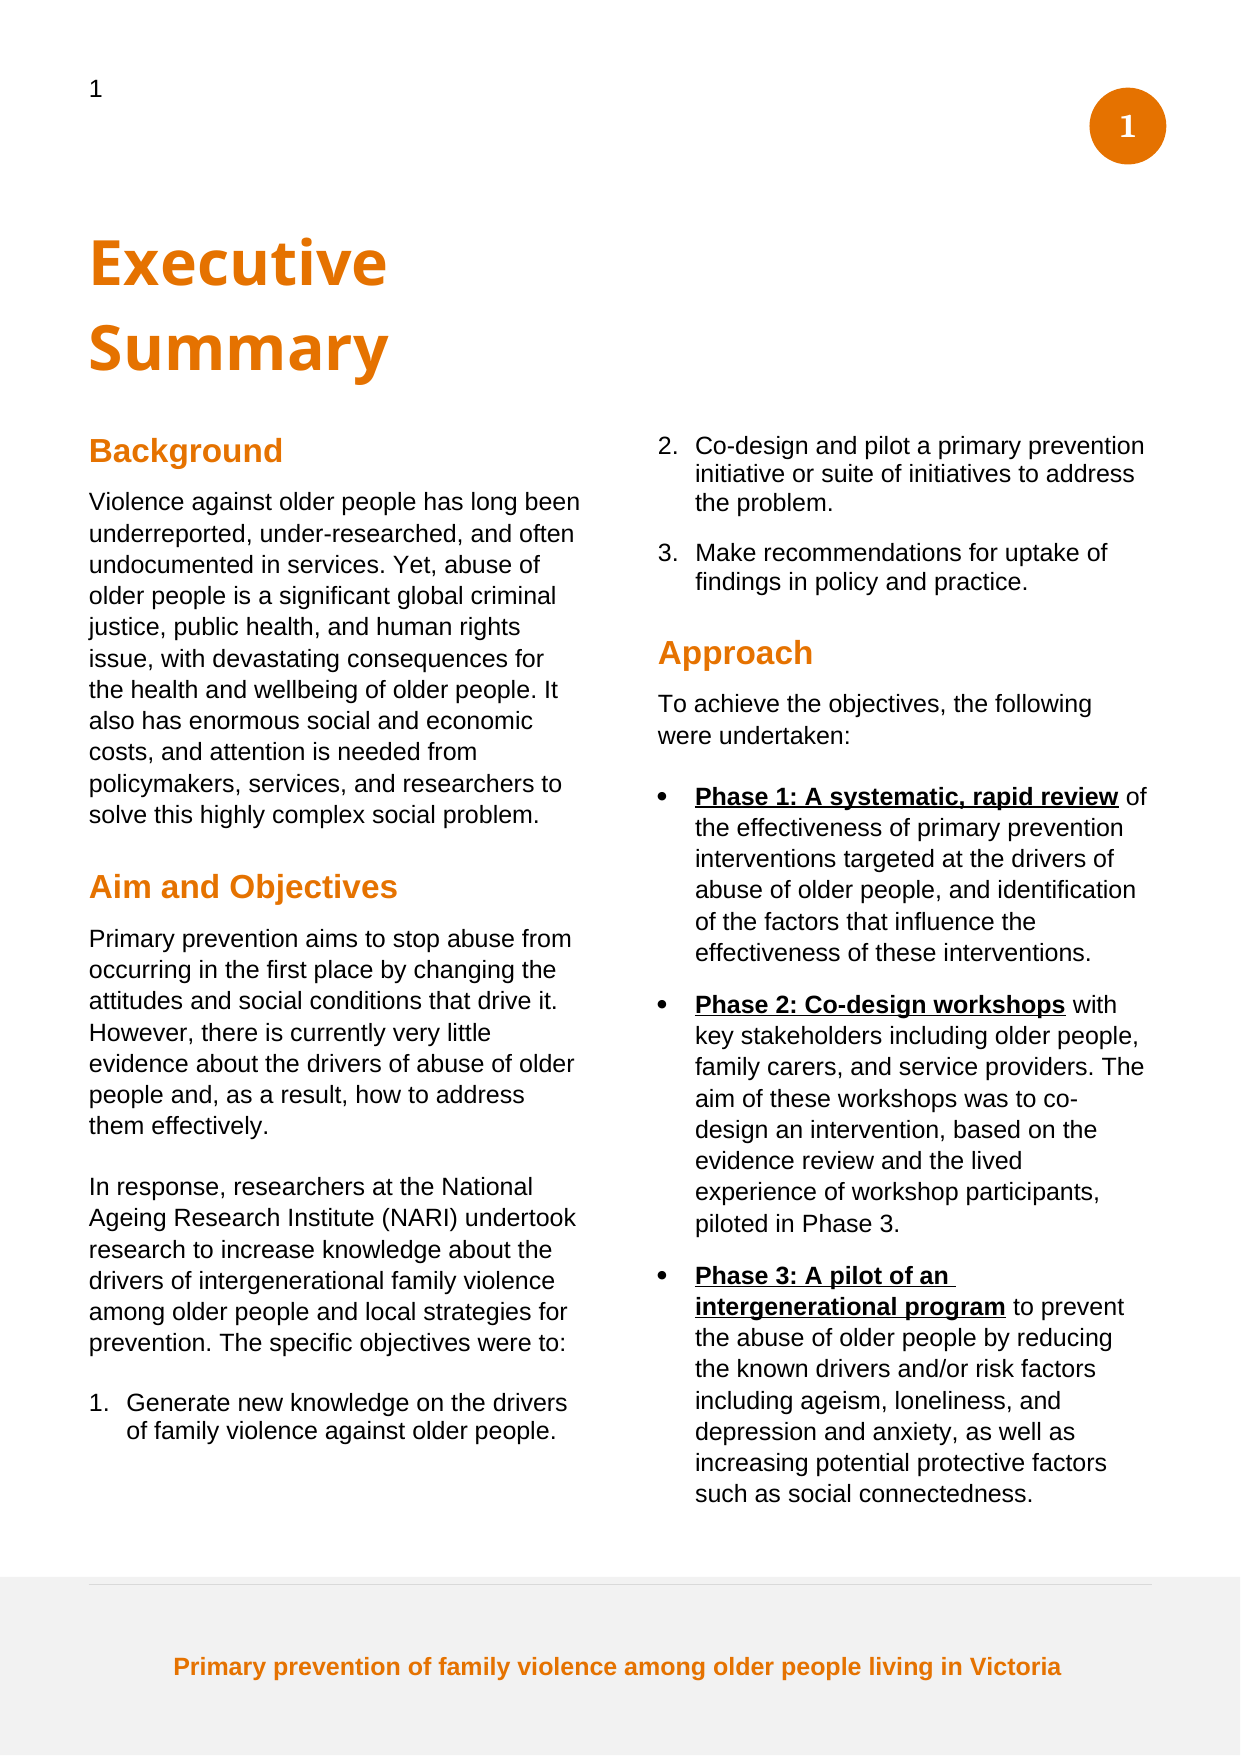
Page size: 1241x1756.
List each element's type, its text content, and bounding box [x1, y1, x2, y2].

list Co-design and pilot a primary prevention initiative or suite of initiatives to address the problem. [658, 431, 1152, 517]
list Make recommendations for uptake of findings in policy and practice. [658, 538, 1152, 595]
subtitle Background [89, 431, 583, 469]
text Primary prevention aims to stop abuse from occurring in the first place by changing the attitudes and social conditions that drive it. However, there is currently very little evidence about the drivers of abuse of older people and, as a result, how to address them effectively. [89, 922, 583, 1141]
text To achieve the objectives, the following were undertaken: [658, 688, 1152, 750]
list Phase 2: Co-design workshops with key stakeholders including older people, family carers, and service providers. The aim of these workshops was to co-design an intervention, based on the evidence review and the lived experience of workshop participants, piloted in Phase 3. [658, 988, 1152, 1238]
list Generate new knowledge on the drivers of family violence against older people. [89, 1388, 583, 1445]
subtitle Aim and Objectives [89, 867, 583, 906]
list Phase 1: A systematic, rapid review of the effectiveness of primary prevention interventions targeted at the drivers of abuse of older people, and identification of the factors that influence the effectiveness of these interventions. [658, 780, 1152, 967]
list Phase 3: A pilot of an intergenerational program to prevent the abuse of older people by reducing the known drivers and/or risk factors including ageism, loneliness, and depression and anxiety, as well as increasing potential protective factors such as social connectedness. [658, 1259, 1152, 1509]
text Violence against older people has long been underreported, under-researched, and often undocumented in services. Yet, abuse of older people is a significant global criminal justice, public health, and human rights issue, with devastating consequences for the health and wellbeing of older people. It also has enormous social and economic costs, and attention is needed from policymakers, services, and researchers to solve this highly complex social problem. [89, 486, 583, 829]
subtitle Executive Summary [89, 219, 1152, 389]
text In response, researchers at the National Ageing Research Institute (NARI) undertook research to increase knowledge about the drivers of intergenerational family violence among older people and local strategies for prevention. The specific objectives were to: [89, 1171, 583, 1358]
subtitle Approach [658, 633, 1152, 671]
